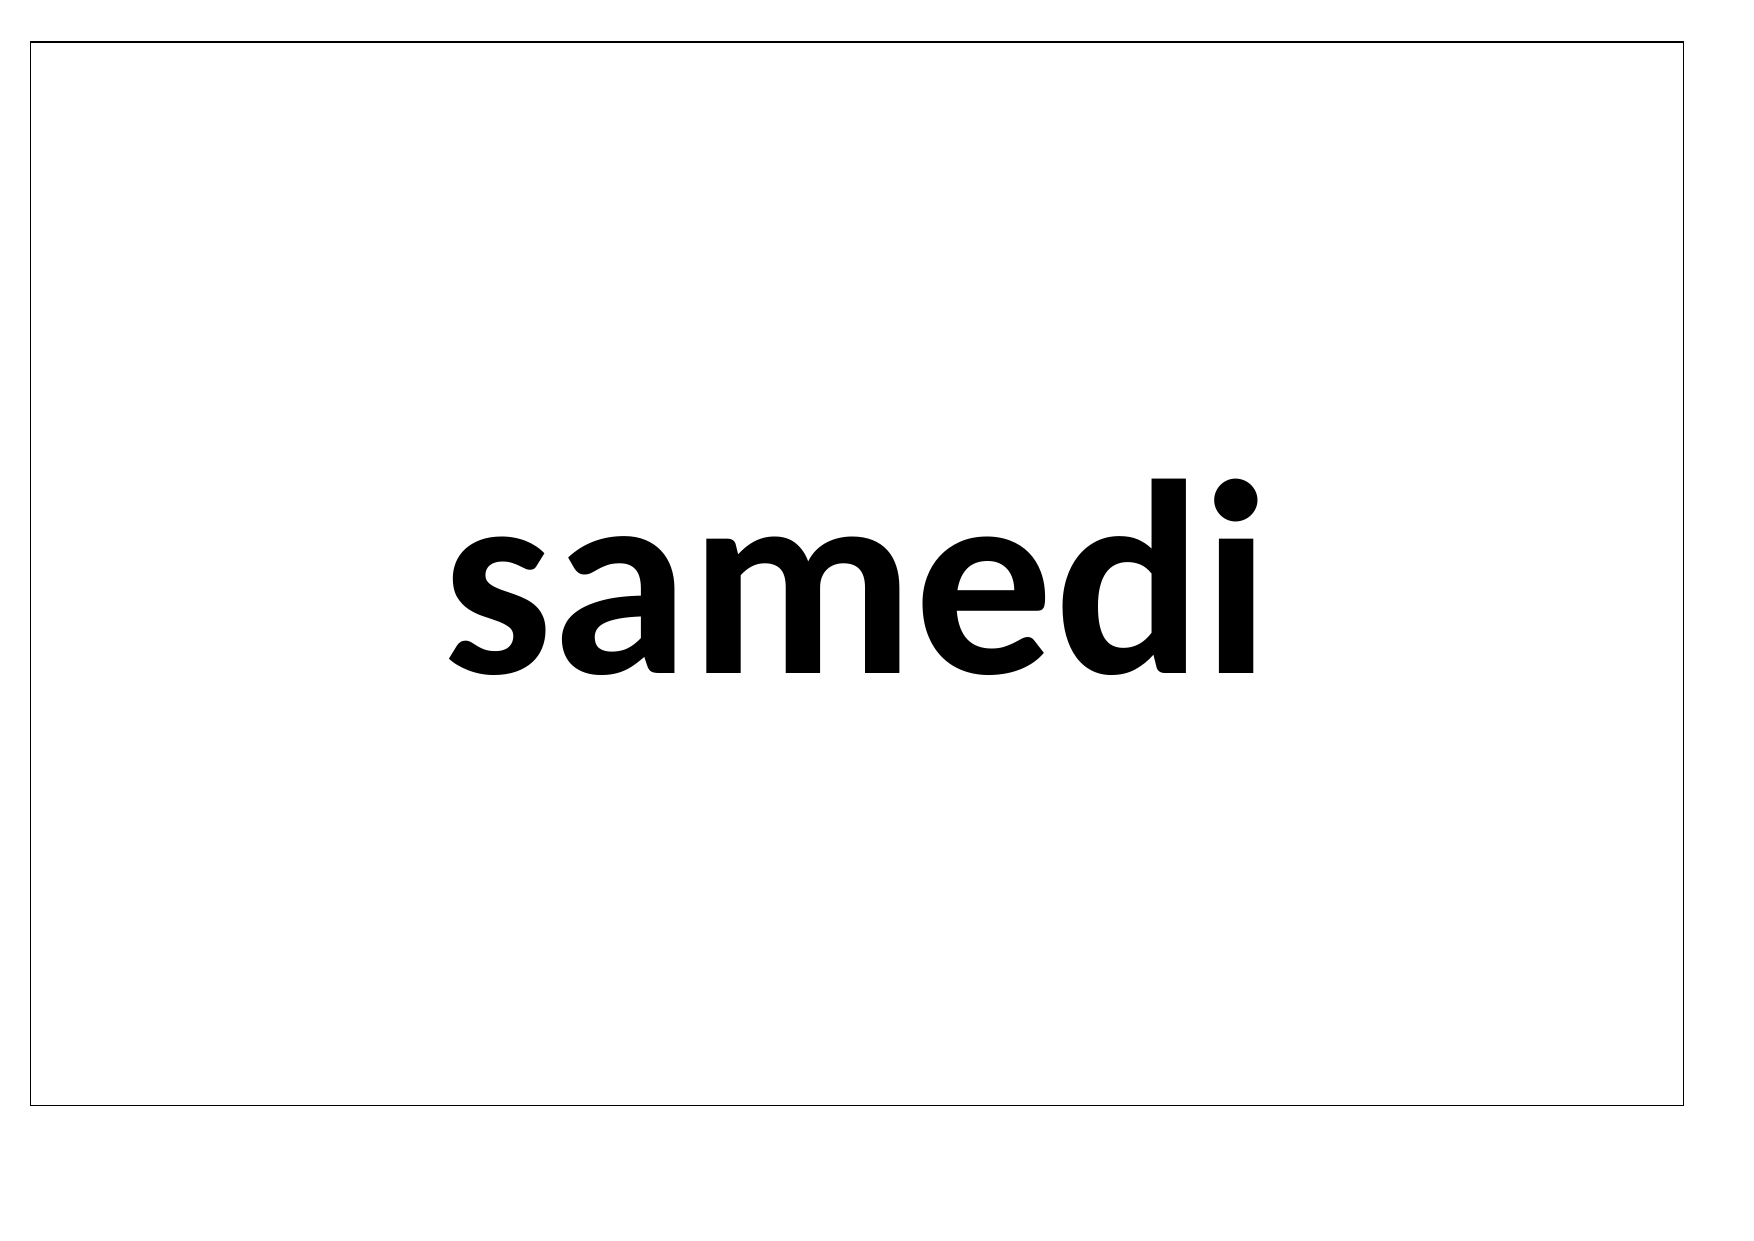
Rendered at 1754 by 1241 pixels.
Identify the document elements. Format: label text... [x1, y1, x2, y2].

table_cell samedi [31, 43, 1683, 1104]
